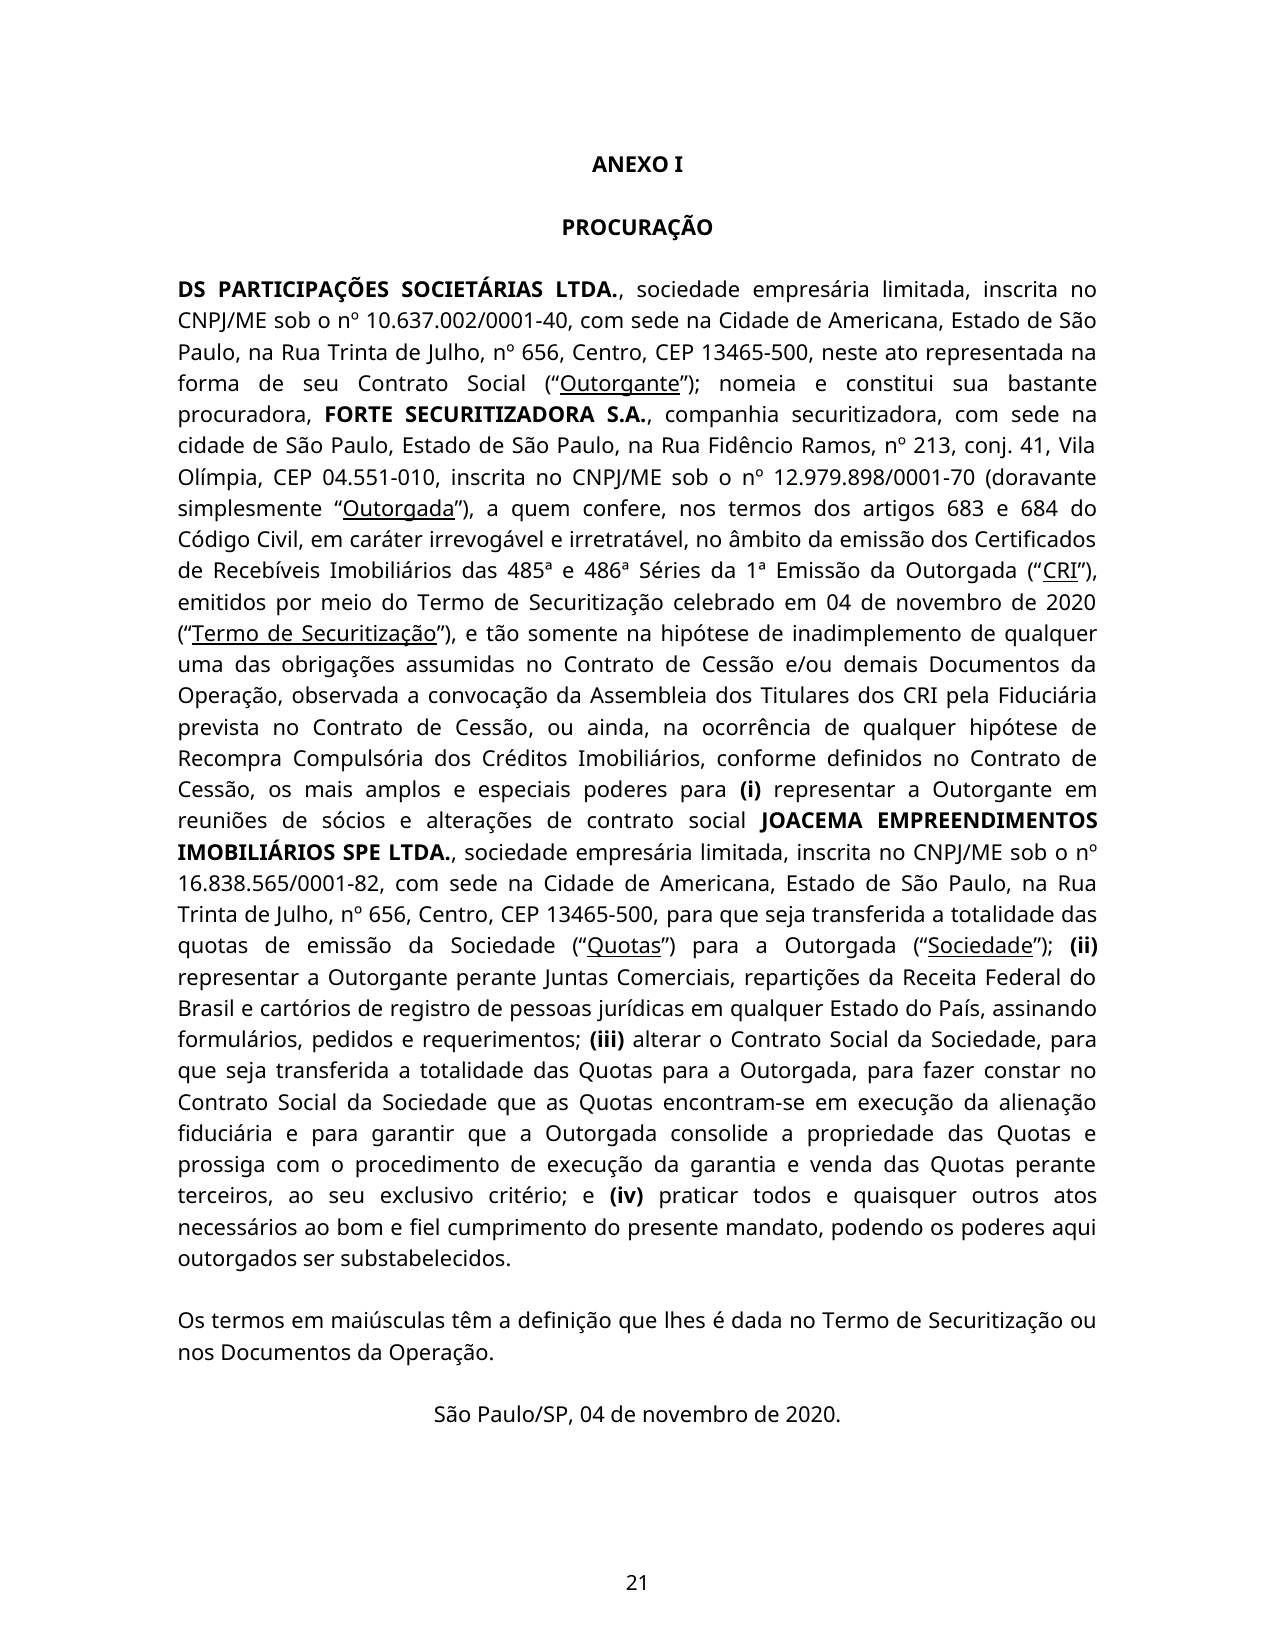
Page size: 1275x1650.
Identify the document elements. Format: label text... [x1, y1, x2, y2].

text PROCURAÇÃO [177, 210, 1098, 241]
text ANEXO I [177, 148, 1098, 179]
text Os termos em maiúsculas têm a definição que lhes é dada no Termo de Securitização ou nos Documentos da Operação. [177, 1304, 1098, 1366]
text São Paulo/SP, 04 de novembro de 2020. [177, 1398, 1098, 1429]
text DS PARTICIPAÇÕES SOCIETÁRIAS LTDA., sociedade empresária limitada, inscrita no CNPJ/ME sob o nº 10.637.002/0001-40, com sede na Cidade de Americana, Estado de São Paulo, na Rua Trinta de Julho, nº 656, Centro, CEP 13465-500, neste ato representada na forma de seu Contrato Social (“Outorgante”); nomeia e constitui sua bastante procuradora, FORTE SECURITIZADORA S.A., companhia securitizadora, com sede na cidade de São Paulo, Estado de São Paulo, na Rua Fidêncio Ramos, nº 213, conj. 41, Vila Olímpia, CEP 04.551-010, inscrita no CNPJ/ME sob o nº 12.979.898/0001-70 (doravante simplesmente “Outorgada”), a quem confere, nos termos dos artigos 683 e 684 do Código Civil, em caráter irrevogável e irretratável, no âmbito da emissão dos Certificados de Recebíveis Imobiliários das 485ª e 486ª Séries da 1ª Emissão da Outorgada (“CRI”), emitidos por meio do Termo de Securitização celebrado em 04 de novembro de 2020 (“Termo de Securitização”), e tão somente na hipótese de inadimplemento de qualquer uma das obrigações assumidas no Contrato de Cessão e/ou demais Documentos da Operação, observada a convocação da Assembleia dos Titulares dos CRI pela Fiduciária prevista no Contrato de Cessão, ou ainda, na ocorrência de qualquer hipótese de Recompra Compulsória dos Créditos Imobiliários, conforme definidos no Contrato de Cessão, os mais amplos e especiais poderes para (i) representar a Outorgante em reuniões de sócios e alterações de contrato social JOACEMA EMPREENDIMENTOS IMOBILIÁRIOS SPE LTDA., sociedade empresária limitada, inscrita no CNPJ/ME sob o nº 16.838.565/0001-82, com sede na Cidade de Americana, Estado de São Paulo, na Rua Trinta de Julho, nº 656, Centro, CEP 13465-500, para que seja transferida a totalidade das quotas de emissão da Sociedade (“Quotas”) para a Outorgada (“Sociedade”); (ii) representar a Outorgante perante Juntas Comerciais, repartições da Receita Federal do Brasil e cartórios de registro de pessoas jurídicas em qualquer Estado do País, assinando formulários, pedidos e requerimentos; (iii) alterar o Contrato Social da Sociedade, para que seja transferida a totalidade das Quotas para a Outorgada, para fazer constar no Contrato Social da Sociedade que as Quotas encontram-se em execução da alienação fiduciária e para garantir que a Outorgada consolide a propriedade das Quotas e prossiga com o procedimento de execução da garantia e venda das Quotas perante terceiros, ao seu exclusivo critério; e (iv) praticar todos e quaisquer outros atos necessários ao bom e fiel cumprimento do presente mandato, podendo os poderes aqui outorgados ser substabelecidos. [177, 273, 1098, 1273]
